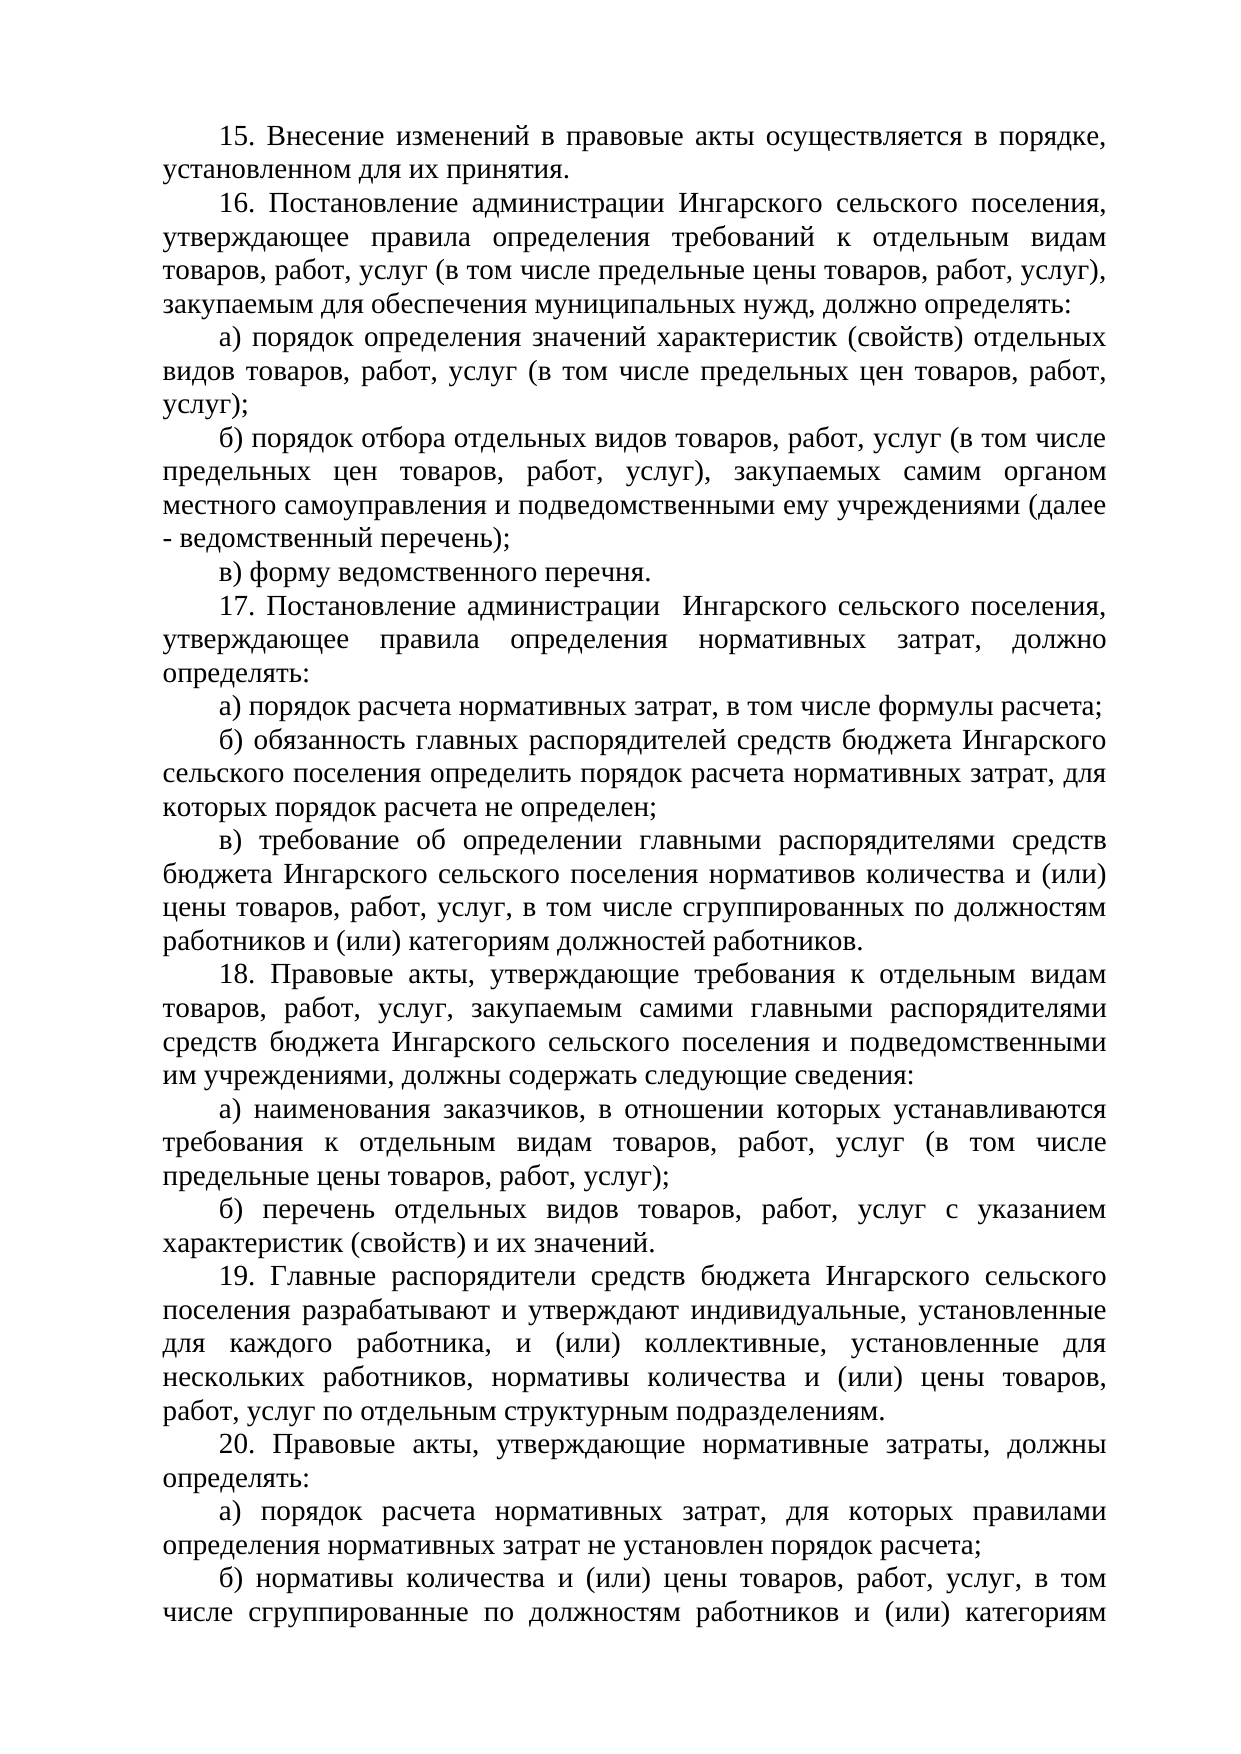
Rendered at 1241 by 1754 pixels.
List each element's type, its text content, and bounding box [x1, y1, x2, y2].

text б) перечень отдельных видов товаров, работ, услуг с указанием характеристик (свойств) и их значений. [162, 1191, 1107, 1258]
text 16. Постановление администрации Ингарского сельского поселения, утверждающее правила определения требований к отдельным видам товаров, работ, услуг (в том числе предельные цены товаров, работ, услуг), закупаемым для обеспечения муниципальных нужд, должно определять: [162, 185, 1107, 319]
text 19. Главные распорядители средств бюджета Ингарского сельского поселения разрабатывают и утверждают индивидуальные, установленные для каждого работника, и (или) коллективные, установленные для нескольких работников, нормативы количества и (или) цены товаров, работ, услуг по отдельным структурным подразделениям. [162, 1258, 1107, 1426]
text а) наименования заказчиков, в отношении которых устанавливаются требования к отдельным видам товаров, работ, услуг (в том числе предельные цены товаров, работ, услуг); [162, 1091, 1107, 1191]
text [162, 1560, 1107, 1627]
text а) порядок определения значений характеристик (свойств) отдельных видов товаров, работ, услуг (в том числе предельных цен товаров, работ, услуг); [162, 319, 1107, 420]
text б) порядок отбора отдельных видов товаров, работ, услуг (в том числе предельных цен товаров, работ, услуг), закупаемых самим органом местного самоуправления и подведомственными ему учреждениями (далее - ведомственный перечень); [162, 420, 1107, 554]
text 18. Правовые акты, утверждающие требования к отдельным видам товаров, работ, услуг, закупаемым самими главными распорядителями средств бюджета Ингарского сельского поселения и подведомственными им учреждениями, должны содержать следующие сведения: [162, 957, 1107, 1091]
text а) порядок расчета нормативных затрат, для которых правилами определения нормативных затрат не установлен порядок расчета; [162, 1493, 1107, 1560]
text 17. Постановление администрации Ингарского сельского поселения, утверждающее правила определения нормативных затрат, должно определять: [162, 588, 1107, 688]
text а) порядок расчета нормативных затрат, в том числе формулы расчета; [162, 688, 1107, 722]
text 15. Внесение изменений в правовые акты осуществляется в порядке, установленном для их принятия. [162, 118, 1107, 185]
text в) требование об определении главными распорядителями средств бюджета Ингарского сельского поселения нормативов количества и (или) цены товаров, работ, услуг, в том числе сгруппированных по должностям работников и (или) категориям должностей работников. [162, 822, 1107, 957]
text б) обязанность главных распорядителей средств бюджета Ингарского сельского поселения определить порядок расчета нормативных затрат, для которых порядок расчета не определен; [162, 722, 1107, 822]
text 20. Правовые акты, утверждающие нормативные затраты, должны определять: [162, 1426, 1107, 1493]
text в) форму ведомственного перечня. [162, 554, 1107, 588]
